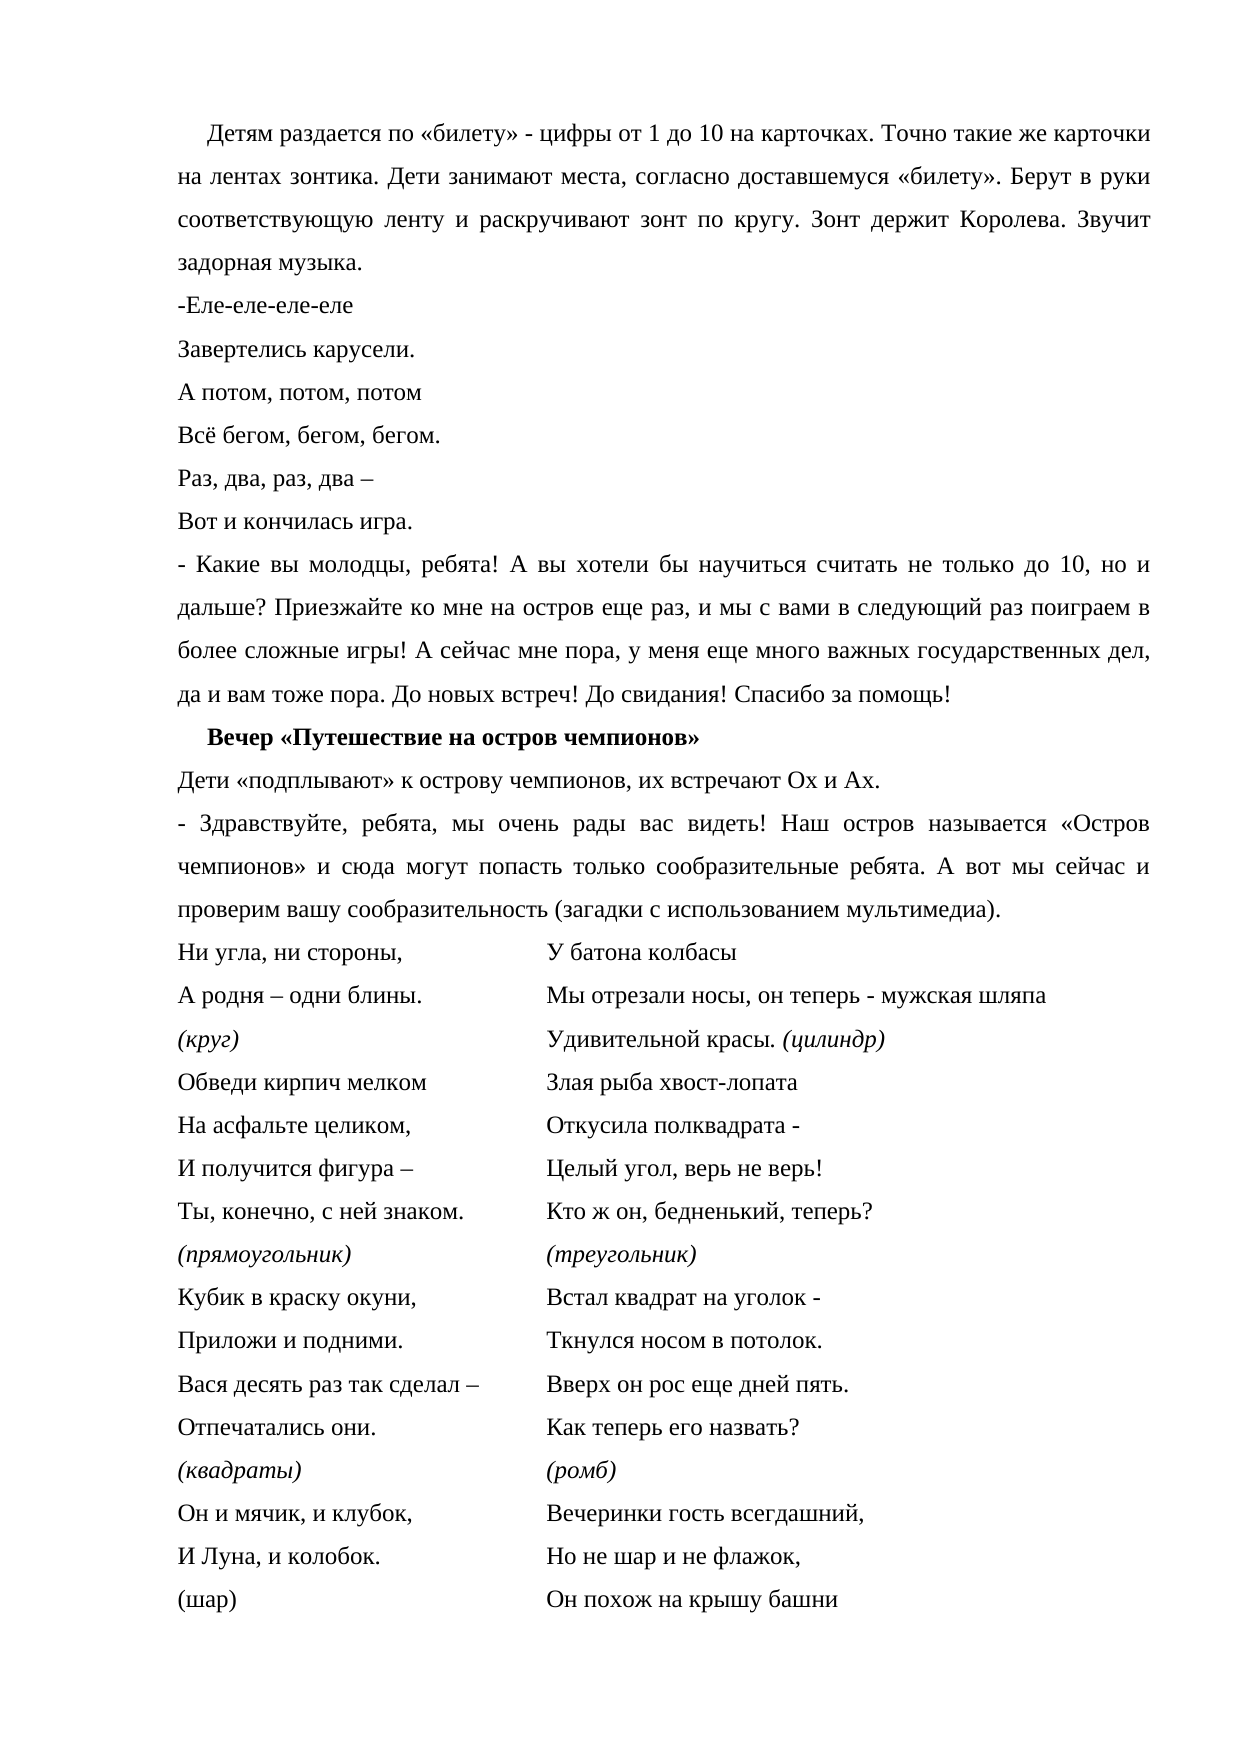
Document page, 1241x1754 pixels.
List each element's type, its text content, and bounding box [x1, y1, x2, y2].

text - Какие вы молодцы, ребята! А вы хотели бы научиться считать не только до 10, но и дальше? Приезжайте ко мне на остров еще раз, и мы с вами в следующий раз поиграем в более сложные игры! А сейчас мне пора, у меня еще много важных государственных дел, да и вам тоже пора. До новых встреч! До свидания! Спасибо за помощь! [177, 549, 1152, 707]
text -Еле-еле-еле-еле [177, 291, 1152, 319]
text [177, 937, 1152, 1613]
text Раз, два, раз, два – [177, 463, 1152, 492]
text Дети «подплывают» к острову чемпионов, их встречают Ох и Ах. [177, 765, 1152, 794]
text Вот и кончилась игра. [177, 506, 1152, 535]
text Детям раздается по «билету» - цифры от 1 до 10 на карточках. Точно такие же карточки на лентах зонтика. Дети занимают места, согласно доставшемуся «билету». Берут в руки соответствующую ленту и раскручивают зонт по кругу. Зонт держит Королева. Звучит задорная музыка. [177, 118, 1152, 276]
text Всё бегом, бегом, бегом. [177, 420, 1152, 449]
text Завертелись карусели. [177, 334, 1152, 362]
text - Здравствуйте, ребята, мы очень рады вас видеть! Наш остров называется «Остров чемпионов» и сюда могут попасть только сообразительные ребята. А вот мы сейчас и проверим вашу сообразительность (загадки с использованием мультимедиа). [177, 808, 1152, 923]
text Вечер «Путешествие на остров чемпионов» [177, 722, 1152, 751]
text А потом, потом, потом [177, 377, 1152, 406]
